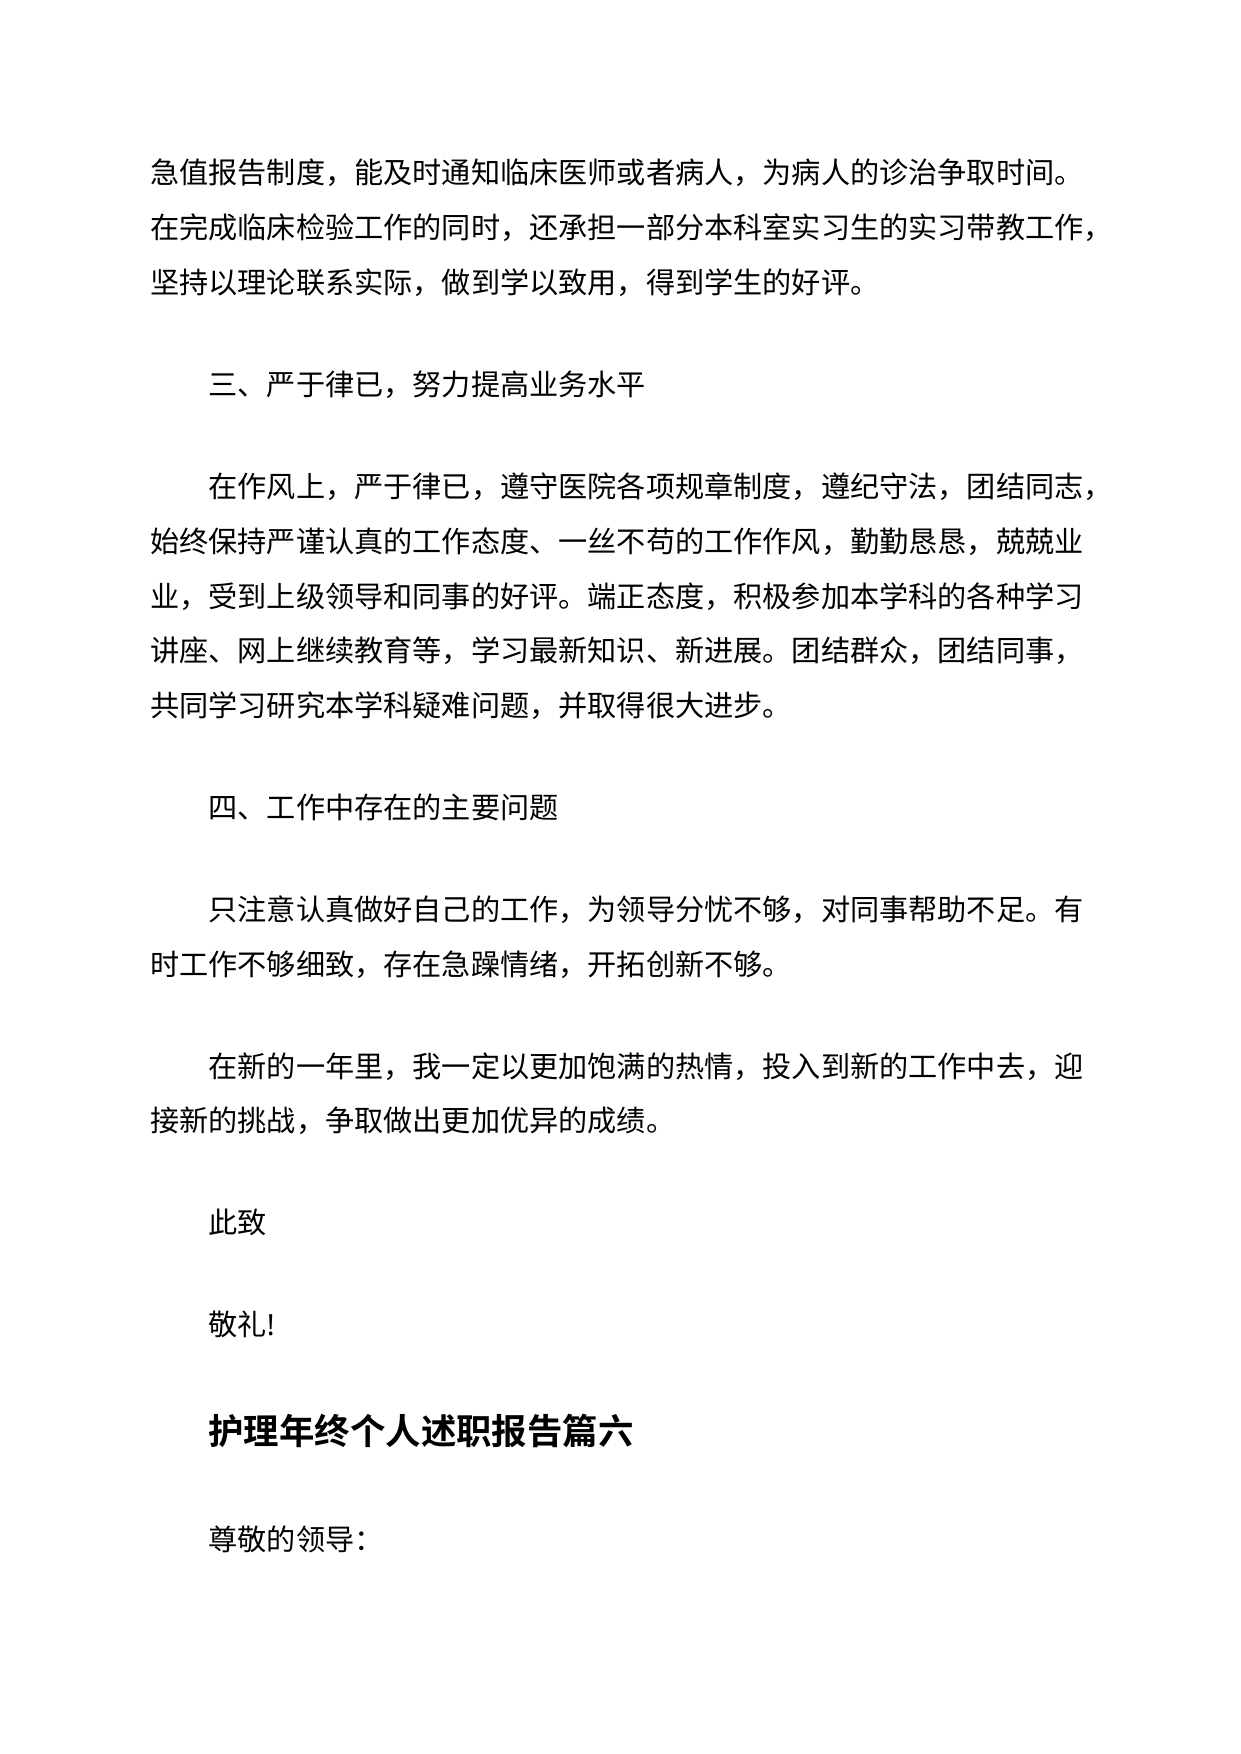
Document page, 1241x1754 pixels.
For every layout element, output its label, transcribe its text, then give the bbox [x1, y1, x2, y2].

text 四、工作中存在的主要问题 [150, 785, 1090, 827]
text 尊敬的领导： [150, 1517, 1090, 1559]
text 只注意认真做好自己的工作，为领导分忧不够，对同事帮助不足。有时工作不够细致，存在急躁情绪，开拓创新不够。 [150, 886, 1090, 984]
text 敬礼! [150, 1302, 1090, 1344]
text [150, 150, 1090, 302]
text 三、严于律已，努力提高业务水平 [150, 362, 1090, 404]
text 在新的一年里，我一定以更加饱满的热情，投入到新的工作中去，迎接新的挑战，争取做出更加优异的成绩。 [150, 1043, 1090, 1140]
text 在作风上，严于律已，遵守医院各项规章制度，遵纪守法，团结同志，始终保持严谨认真的工作态度、一丝不苟的工作作风，勤勤恳恳，兢兢业业，受到上级领导和同事的好评。端正态度，积极参加本学科的各种学习讲座、网上继续教育等，学习最新知识、新进展。团结群众，团结同事，共同学习研究本学科疑难问题，并取得很大进步。 [150, 463, 1090, 725]
text 此致 [150, 1200, 1090, 1242]
text 护理年终个人述职报告篇六 [150, 1403, 1090, 1455]
